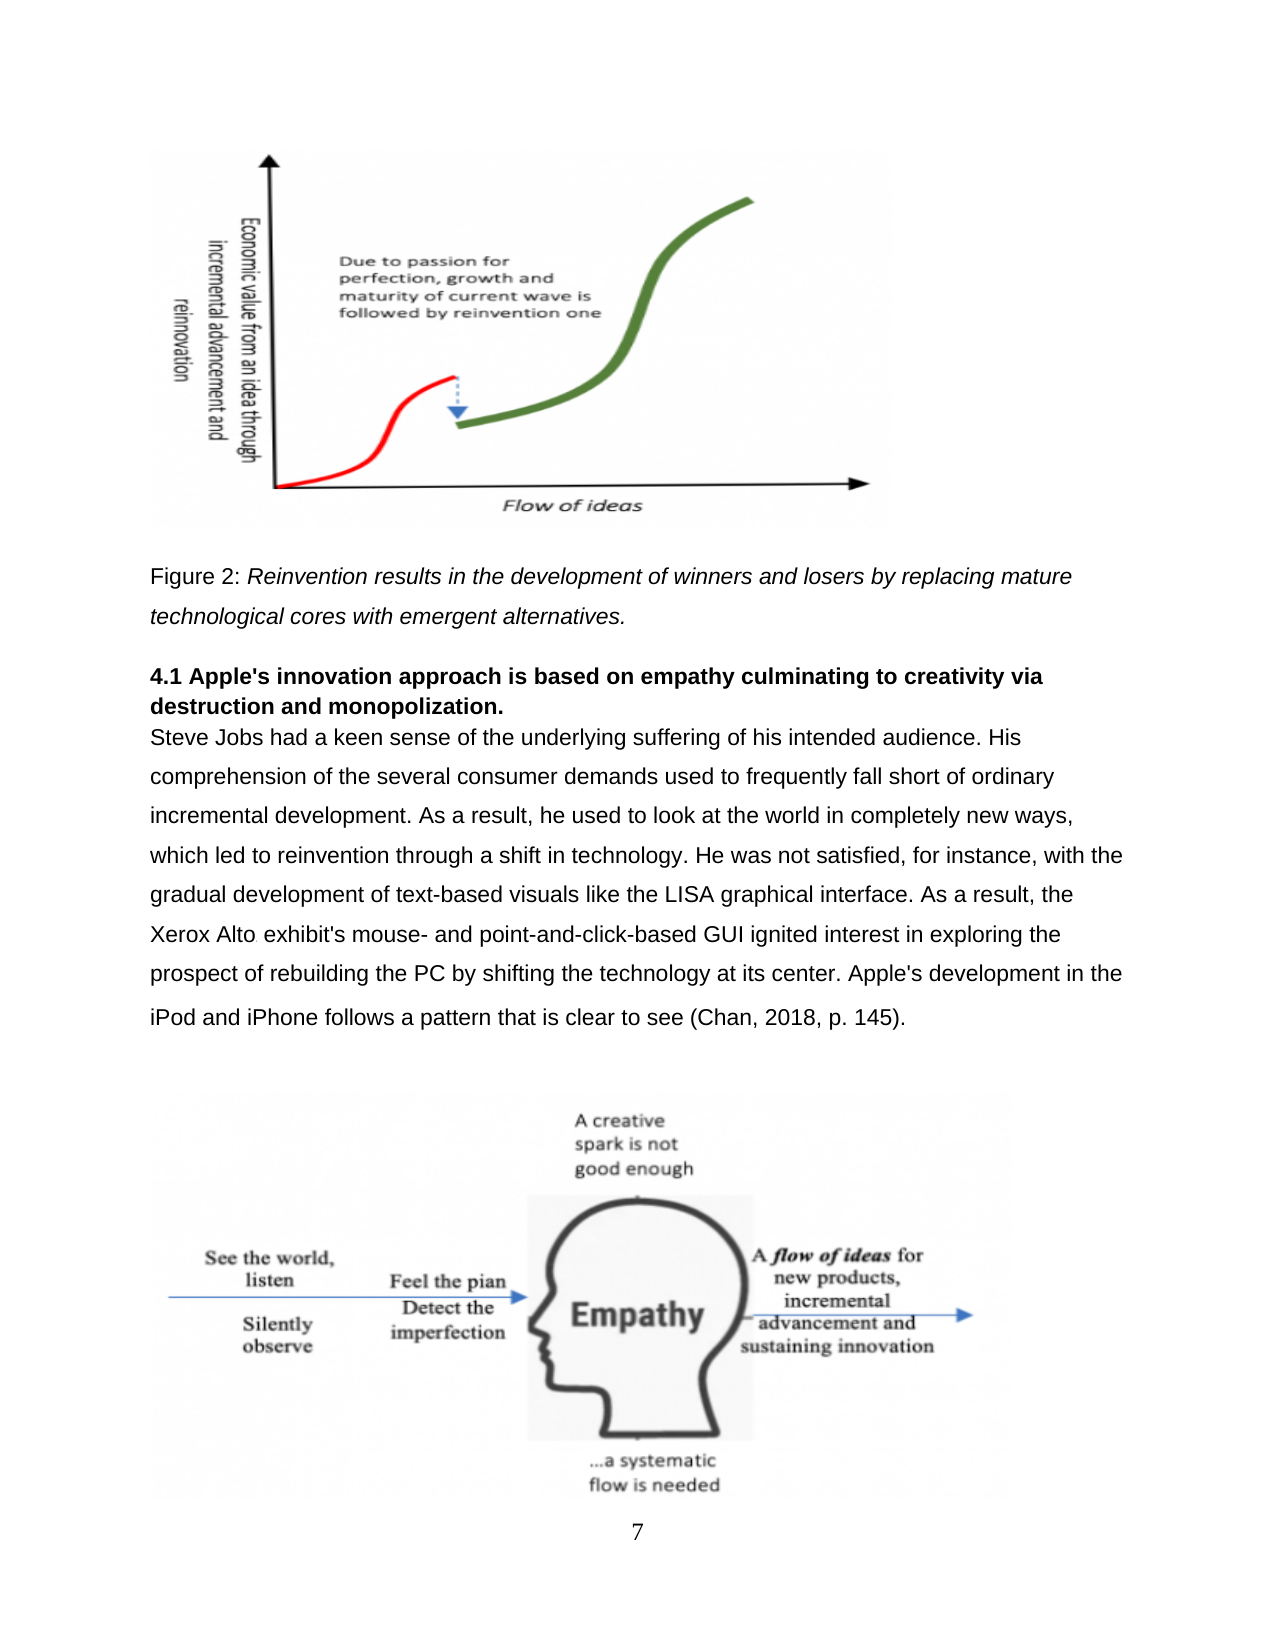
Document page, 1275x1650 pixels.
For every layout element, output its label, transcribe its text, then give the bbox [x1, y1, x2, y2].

subtitle 4.1 Apple's innovation approach is based on empathy culminating to creativity via destruction and monopolization. [150, 663, 1125, 720]
text Steve Jobs had a keen sense of the underlying suffering of his intended audience. His comprehension of the several consumer demands used to frequently fall short of ordinary incremental development. As a result, he used to look at the world in completely new ways, which led to reinvention through a shift in technology. He was not satisfied, for instance, with the gradual development of text-based visuals like the LISA graphical interface. As a result, the Xerox Alto2 exhibit's mouse- and point-and-click-based GUI ignited interest in exploring the prospect of rebuilding the PC by shifting the technology at its center. Apple's development in the iPod and iPhone follows a pattern that is clear to see (Chan, 2018, p. 145). [150, 723, 1125, 1031]
text Figure 2: Reinvention results in the development of winners and losers by replacing mature technological cores with emergent alternatives. [150, 563, 1125, 629]
picture [150, 1067, 1013, 1499]
picture [150, 150, 913, 529]
